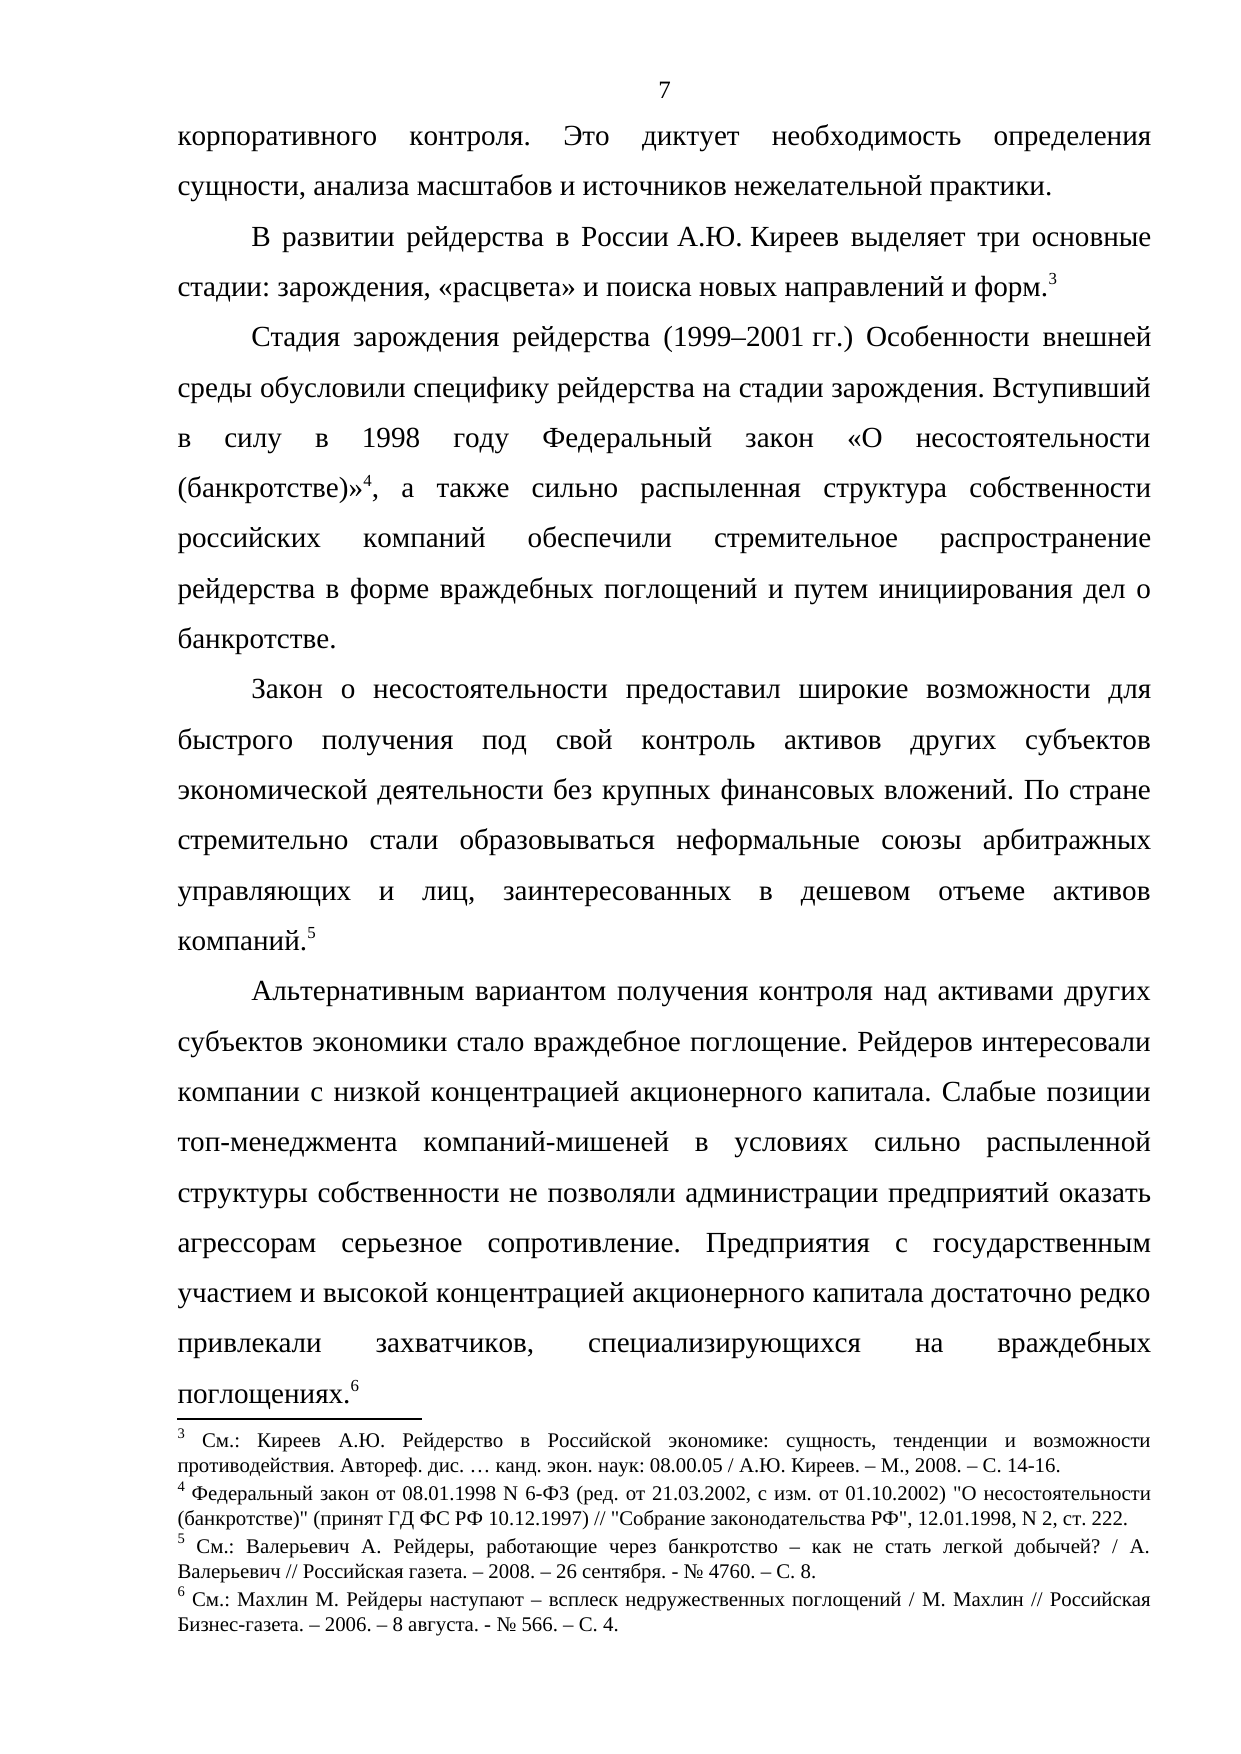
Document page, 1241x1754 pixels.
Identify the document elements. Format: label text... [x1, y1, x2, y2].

text Закон о несостоятельности предоставил широкие возможности для быстрого получения под свой контроль активов других субъектов экономической деятельности без крупных финансовых вложений. По стране стремительно стали образовываться неформальные союзы арбитражных управляющих и лиц, заинтересованных в дешевом отъеме активов компаний. [177, 672, 1152, 957]
text Стадия зарождения рейдерства (1999–2001 гг.) Особенности внешней среды обусловили специфику рейдерства на стадии зарождения. Вступивший в силу в 1998 году Федеральный закон «О несостоятельности (банкротстве)», а также сильно распыленная структура собственности российских компаний обеспечили стремительное распространение рейдерства в форме враждебных поглощений и путем инициирования дел о банкротстве. [177, 319, 1152, 655]
text В развитии рейдерства в России А.Ю. Киреев выделяет три основные стадии: зарождения, «расцвета» и поиска новых направлений и форм. [177, 219, 1152, 303]
text Альтернативным вариантом получения контроля над активами других субъектов экономики стало враждебное поглощение. Рейдеров интересовали компании с низкой концентрацией акционерного капитала. Слабые позиции топ-менеджмента компаний-мишеней в условиях сильно распыленной структуры собственности не позволяли администрации предприятий оказать агрессорам серьезное сопротивление. Предприятия с государственным участием и высокой концентрацией акционерного капитала достаточно редко привлекали захватчиков, специализирующихся на враждебных поглощениях. [177, 973, 1152, 1409]
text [177, 118, 1152, 202]
